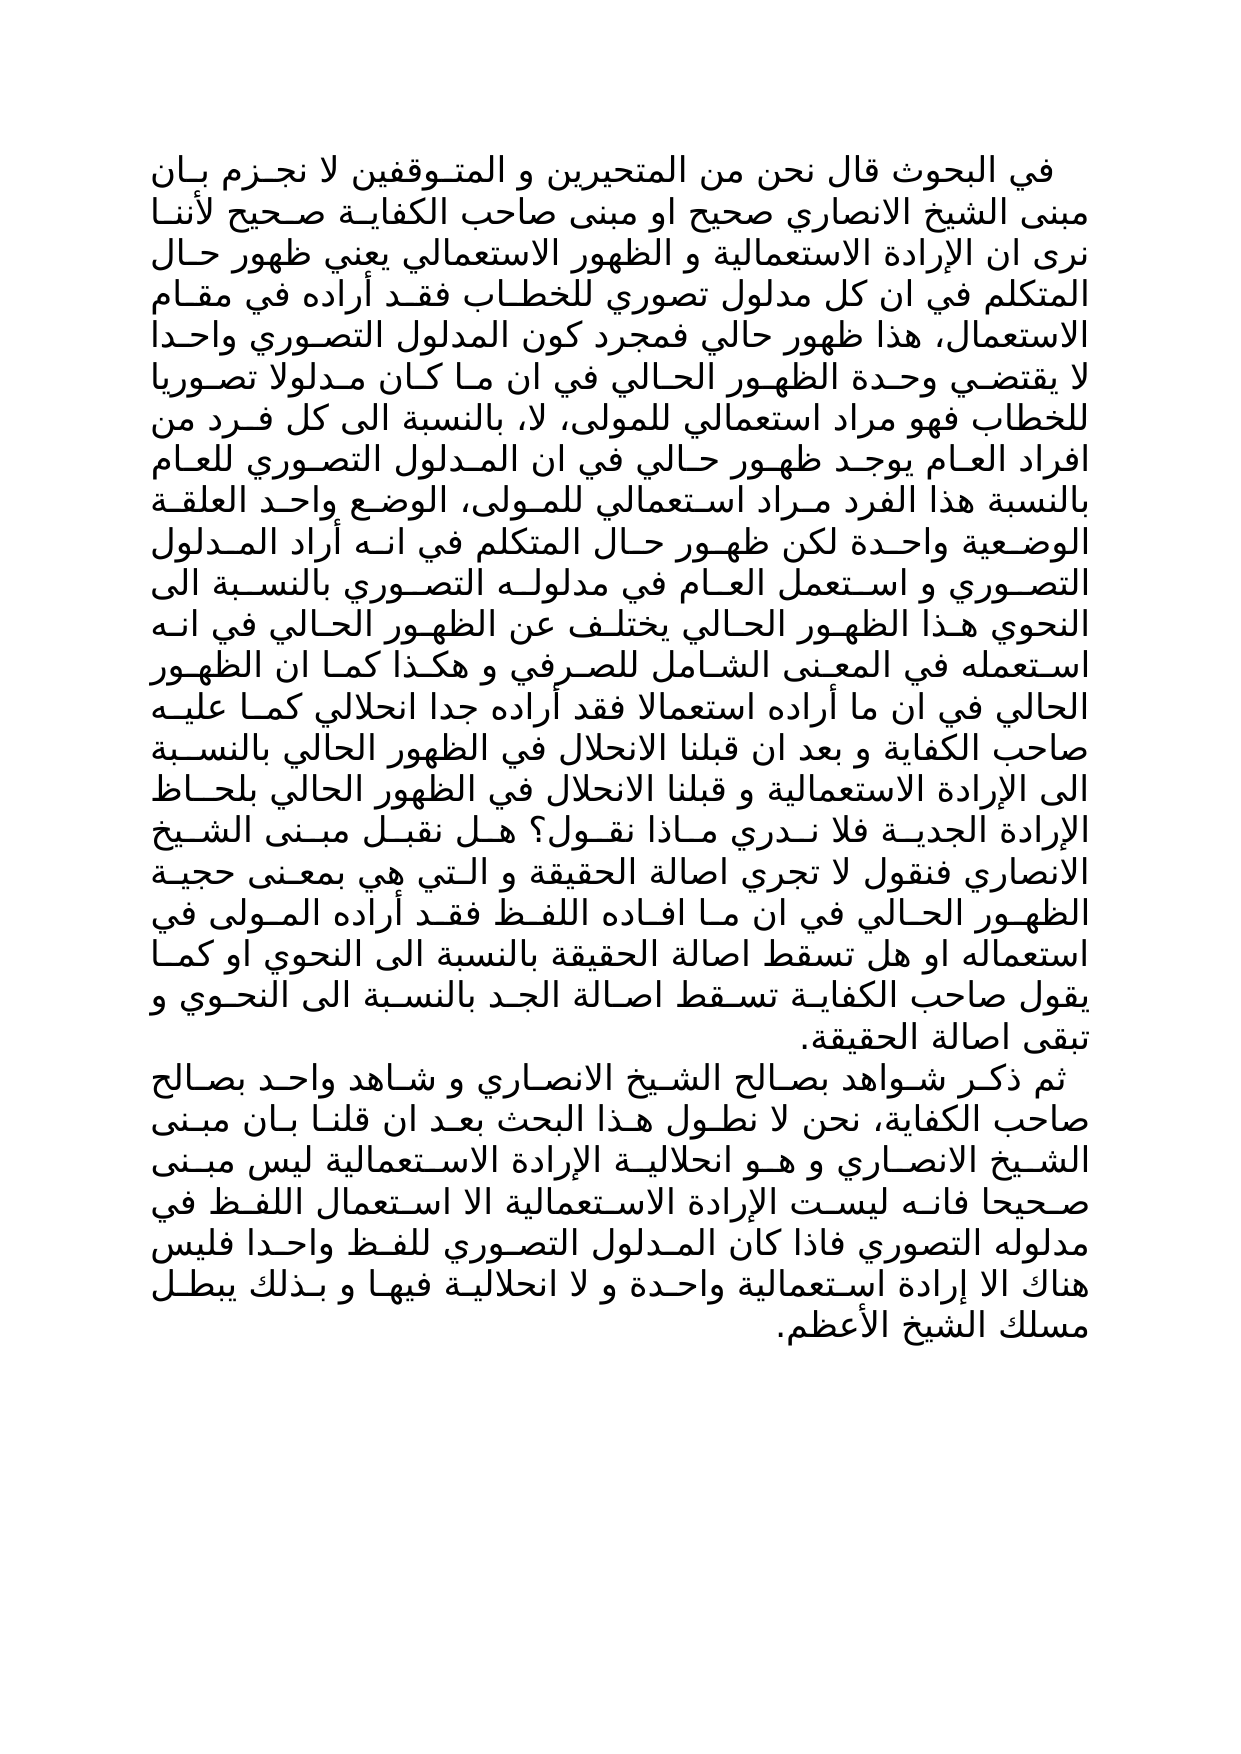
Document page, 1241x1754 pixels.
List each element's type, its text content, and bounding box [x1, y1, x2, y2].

text في البحوث قال نحن من المتحيرين و المتوقفين لا نجزم بان مبنى الشيخ الانصاري صحيح او مبنى صاحب الكفاية صحيح لأننا نرى ان الإرادة الاستعمالية و الظهور الاستعمالي يعني ظهور حال المتكلم في ان كل مدلول تصوري للخطاب فقد أراده في مقام الاستعمال، هذا ظهور حالي فمجرد كون المدلول التصوري واحدا لا يقتضي وحدة الظهور الحالي في ان ما كان مدلولا تصوريا للخطاب فهو مراد استعمالي للمولى، لا، بالنسبة الى كل فرد من افراد العام يوجد ظهور حالي في ان المدلول التصوري للعام بالنسبة هذا الفرد مراد استعمالي للمولى، الوضع واحد العلقة الوضعية واحدة لكن ظهور حال المتكلم في انه أراد المدلول التصوري و استعمل العام في مدلوله التصوري بالنسبة الى النحوي هذا الظهور الحالي يختلف عن الظهور الحالي في انه استعمله في المعنى الشامل للصرفي و هكذا كما ان الظهور الحالي في ان ما أراده استعمالا فقد أراده جدا انحلالي كما عليه صاحب الكفاية و بعد ان قبلنا الانحلال في الظهور الحالي بالنسبة الى الإرادة الاستعمالية و قبلنا الانحلال في الظهور الحالي بلحاظ الإرادة الجدية فلا ندري ماذا نقول؟ هل نقبل مبنى الشيخ الانصاري فنقول لا تجري اصالة الحقيقة و التي هي بمعنى حجية الظهور الحالي في ان ما افاده اللفظ فقد أراده المولى في استعماله او هل تسقط اصالة الحقيقة بالنسبة الى النحوي او كما يقول صاحب الكفاية تسقط اصالة الجد بالنسبة الى النحوي و تبقى اصالة الحقيقة. [150, 150, 1090, 1057]
text ثم ذكر شواهد بصالح الشيخ الانصاري و شاهد واحد بصالح صاحب الكفاية، نحن لا نطول هذا البحث بعد ان قلنا بان مبنى الشيخ الانصاري و هو انحلالية الإرادة الاستعمالية ليس مبنى صحيحا فانه ليست الإرادة الاستعمالية الا استعمال اللفظ في مدلوله التصوري فاذا كان المدلول التصوري للفظ واحدا فليس هناك الا إرادة استعمالية واحدة و لا انحلالية فيها و بذلك يبطل مسلك الشيخ الأعظم. [150, 1057, 1090, 1346]
